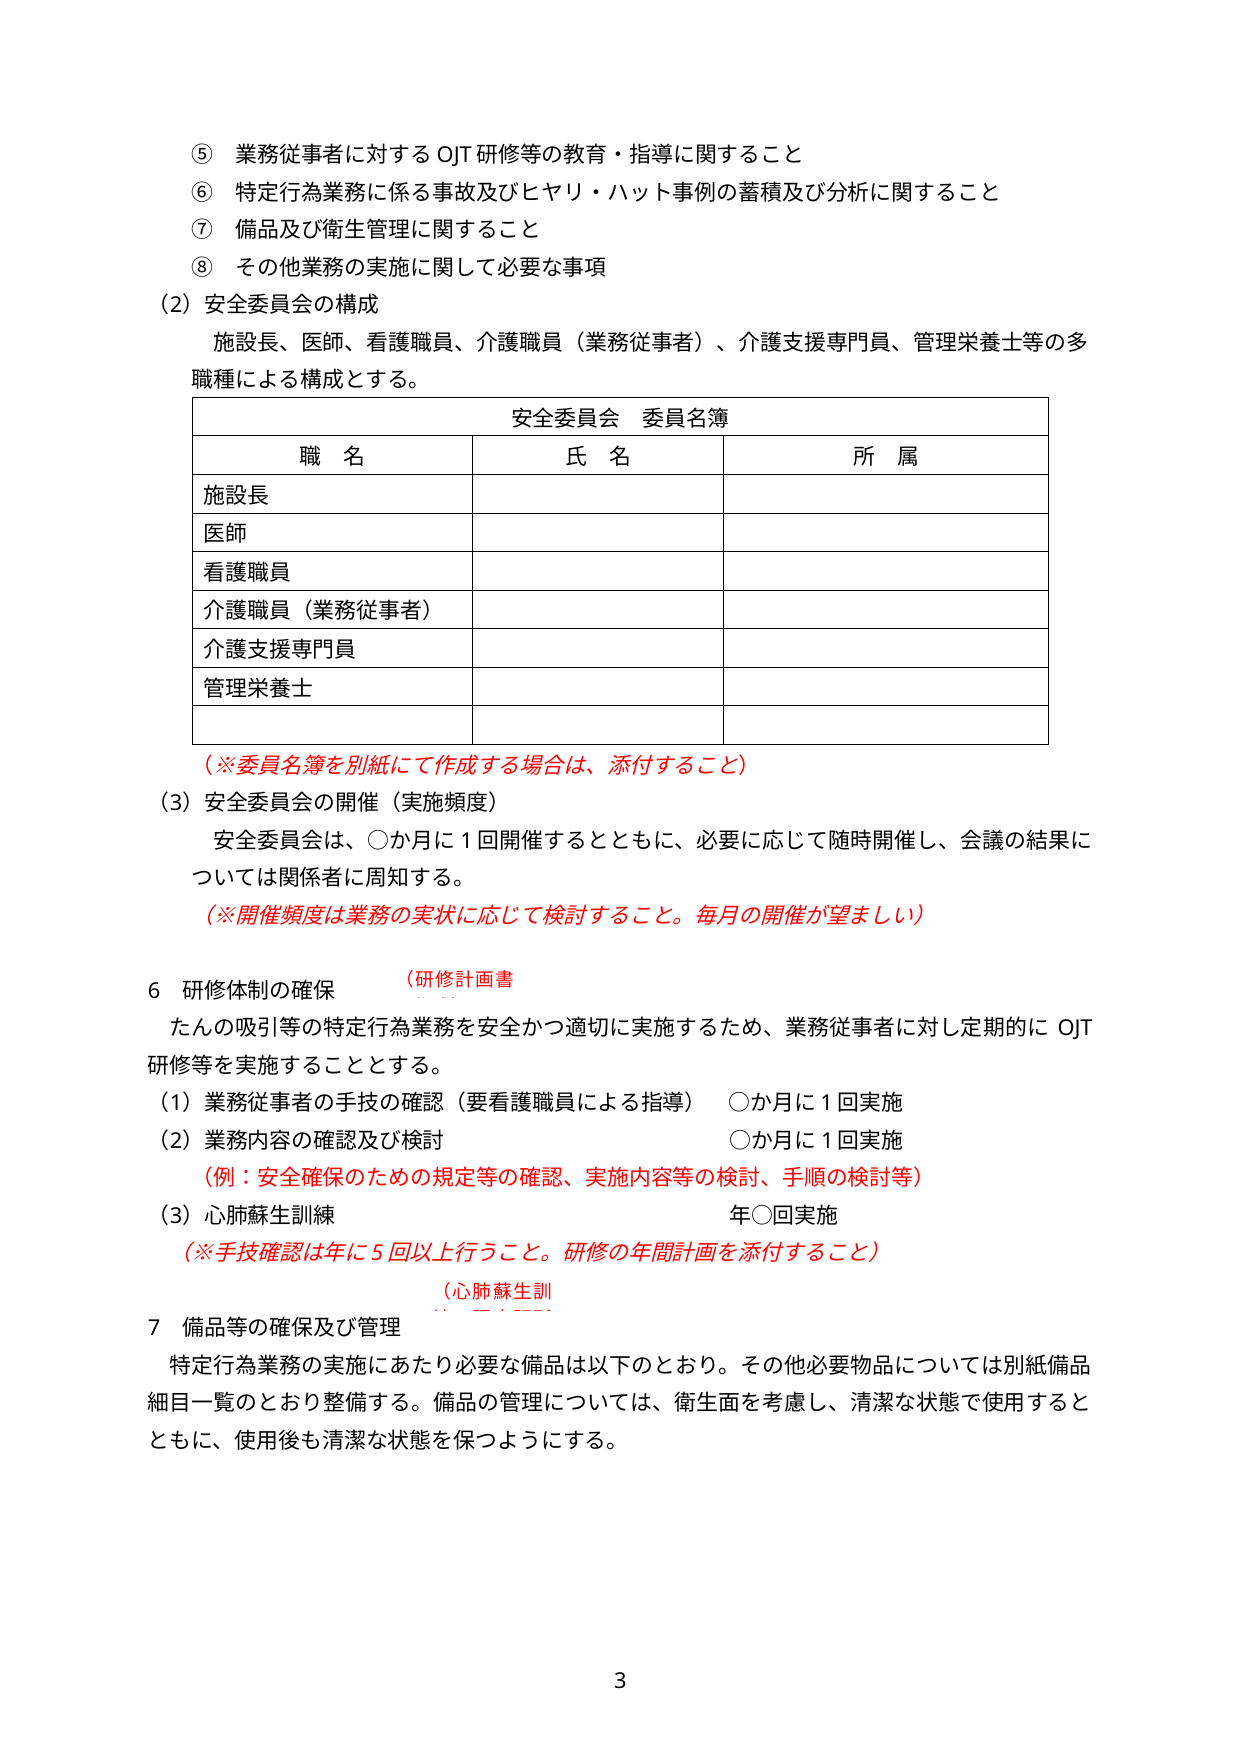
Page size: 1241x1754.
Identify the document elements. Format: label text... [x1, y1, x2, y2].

text （例：安全確保のための規定等の確認、実施内容等の検討、手順の検討等） [169, 1157, 1092, 1195]
table_cell [724, 591, 1048, 628]
text （1）業務従事者の手技の確認（要看護職員による指導） ○か月に1回実施 [148, 1082, 1092, 1120]
table_cell [473, 668, 723, 705]
table_cell 看護職員 [193, 552, 472, 589]
text 特定行為業務の実施にあたり必要な備品は以下のとおり。その他必要物品については別紙備品細目一覧のとおり整備する。備品の管理については、衛生面を考慮し、清潔な状態で使用するとともに、使用後も清潔な状態を保つようにする。 [148, 1345, 1092, 1457]
table_cell 氏 名 [473, 436, 723, 474]
table_cell [473, 629, 723, 667]
table_cell [724, 668, 1048, 705]
table_cell 職 名 [193, 436, 472, 474]
text ⑤ 業務従事者に対するOJT研修等の教育・指導に関すること [148, 134, 1092, 172]
table_cell [473, 591, 723, 628]
table_cell [724, 475, 1048, 512]
text （※開催頻度は業務の実状に応じて検討すること。毎月の開催が望ましい） [148, 895, 1092, 932]
table_cell 医師 [193, 514, 472, 551]
table_cell [724, 514, 1048, 551]
table_cell [193, 706, 472, 744]
text 7 備品等の確保及び管理 [148, 1307, 1092, 1345]
table_cell 管理栄養士 [193, 668, 472, 705]
text たんの吸引等の特定行為業務を安全かつ適切に実施するため、業務従事者に対し定期的にOJT研修等を実施することとする。 [148, 1007, 1092, 1082]
text （2）安全委員会の構成 [148, 284, 1092, 322]
table_cell 施設長 [193, 475, 472, 512]
text 施設長、医師、看護職員、介護職員（業務従事者）、介護支援専門員、管理栄養士等の多職種による構成とする。 [148, 322, 1092, 397]
text 安全委員会は、○か月に1回開催するとともに、必要に応じて随時開催し、会議の結果については関係者に周知する。 [148, 820, 1092, 895]
text ⑧ その他業務の実施に関して必要な事項 [148, 247, 1092, 284]
table_cell [473, 514, 723, 551]
text （3）安全委員会の開催（実施頻度） [148, 782, 1092, 820]
text （2）業務内容の確認及び検討 ○か月に1回実施 [148, 1120, 1092, 1157]
table_cell [724, 629, 1048, 667]
text （※手技確認は年に5回以上行うこと。研修の年間計画を添付すること） [169, 1232, 1092, 1270]
text （3）心肺蘇生訓練 年○回実施 [148, 1195, 1092, 1232]
table_cell [473, 706, 723, 744]
text ⑥ 特定行為業務に係る事故及びヒヤリ・ハット事例の蓄積及び分析に関すること [148, 172, 1092, 209]
table_cell [473, 552, 723, 589]
table_cell [724, 552, 1048, 589]
text （※委員名簿を別紙にて作成する場合は、添付すること） [148, 745, 1092, 782]
table_header 安全委員会 委員名簿 [193, 398, 1048, 435]
table_cell [724, 706, 1048, 744]
text 6 研修体制の確保 [148, 970, 1092, 1007]
table_cell 所 属 [724, 436, 1048, 474]
text ⑦ 備品及び衛生管理に関すること [148, 209, 1092, 247]
table_cell 介護支援専門員 [193, 629, 472, 667]
table_cell [473, 475, 723, 512]
table_cell 介護職員（業務従事者） [193, 591, 472, 628]
